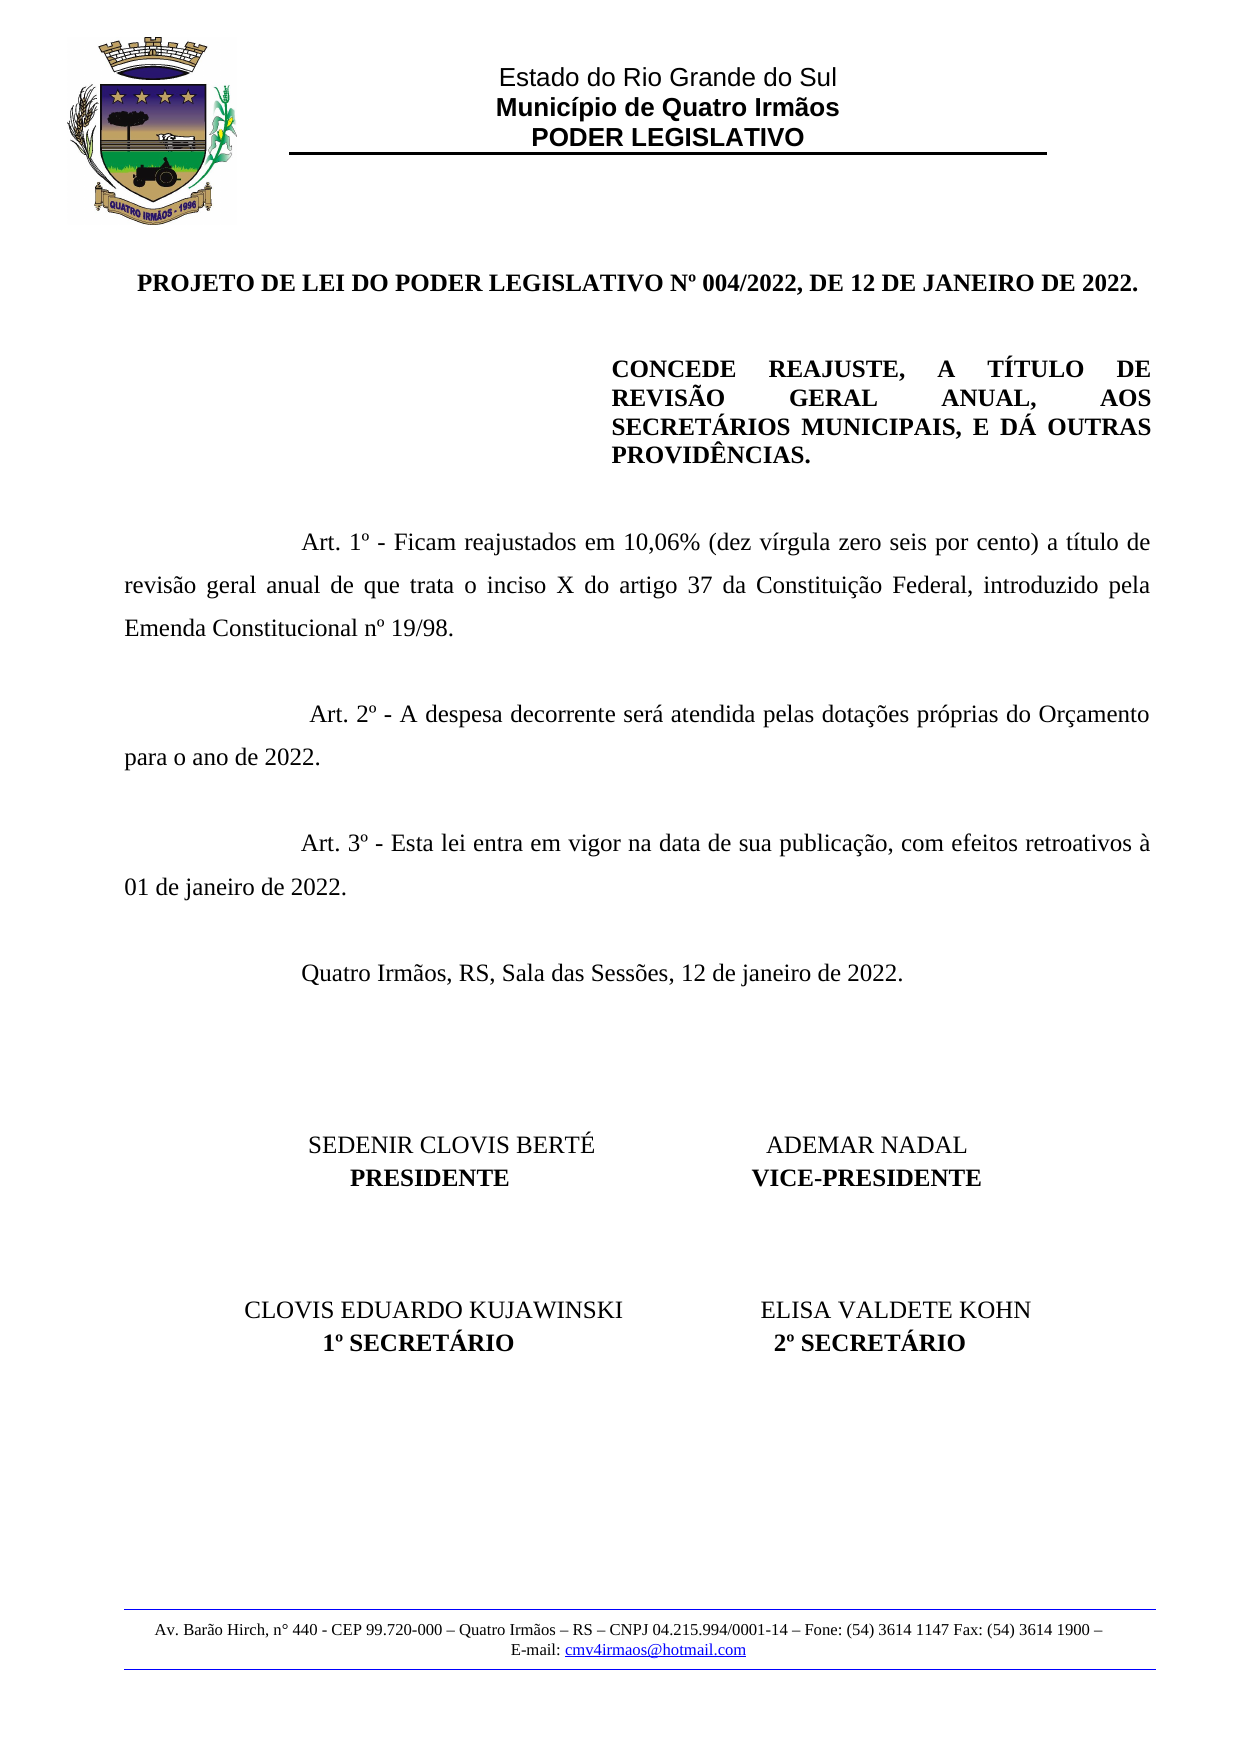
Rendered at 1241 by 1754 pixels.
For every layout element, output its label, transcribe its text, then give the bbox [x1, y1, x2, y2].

picture [67, 37, 237, 225]
text Art. 3º - Esta lei entra em vigor na data de sua publicação, com efeitos retroativos à 01 de janeiro de 2022. [124, 828, 1152, 900]
text PRESIDENTE VICE-PRESIDENTE [124, 1163, 1152, 1192]
text 1º SECRETÁRIO 2º SECRETÁRIO [124, 1328, 1152, 1357]
text Art. 2º - A despesa decorrente será atendida pelas dotações próprias do Orçamento para o ano de 2022. [124, 699, 1152, 771]
text SEDENIR CLOVIS BERTÉ ADEMAR NADAL [124, 1130, 1152, 1159]
text Art. 1º - Ficam reajustados em 10,06% (dez vírgula zero seis por cento) a título de revisão geral anual de que trata o inciso X do artigo 37 da Constituição Federal, introduzido pela Emenda Constitucional nº 19/98. [124, 527, 1152, 642]
text Quatro Irmãos, RS, Sala das Sessões, 12 de janeiro de 2022. [124, 958, 1152, 987]
text CONCEDE REAJUSTE, A TÍTULO DE REVISÃO GERAL ANUAL, AOS SECRETÁRIOS MUNICIPAIS, E DÁ OUTRAS PROVIDÊNCIAS. [611, 354, 1152, 469]
text PROJETO DE LEI DO PODER LEGISLATIVO Nº 004/2022, DE 12 DE JANEIRO DE 2022. [124, 268, 1152, 297]
text CLOVIS EDUARDO KUJAWINSKI ELISA VALDETE KOHN [124, 1296, 1152, 1324]
